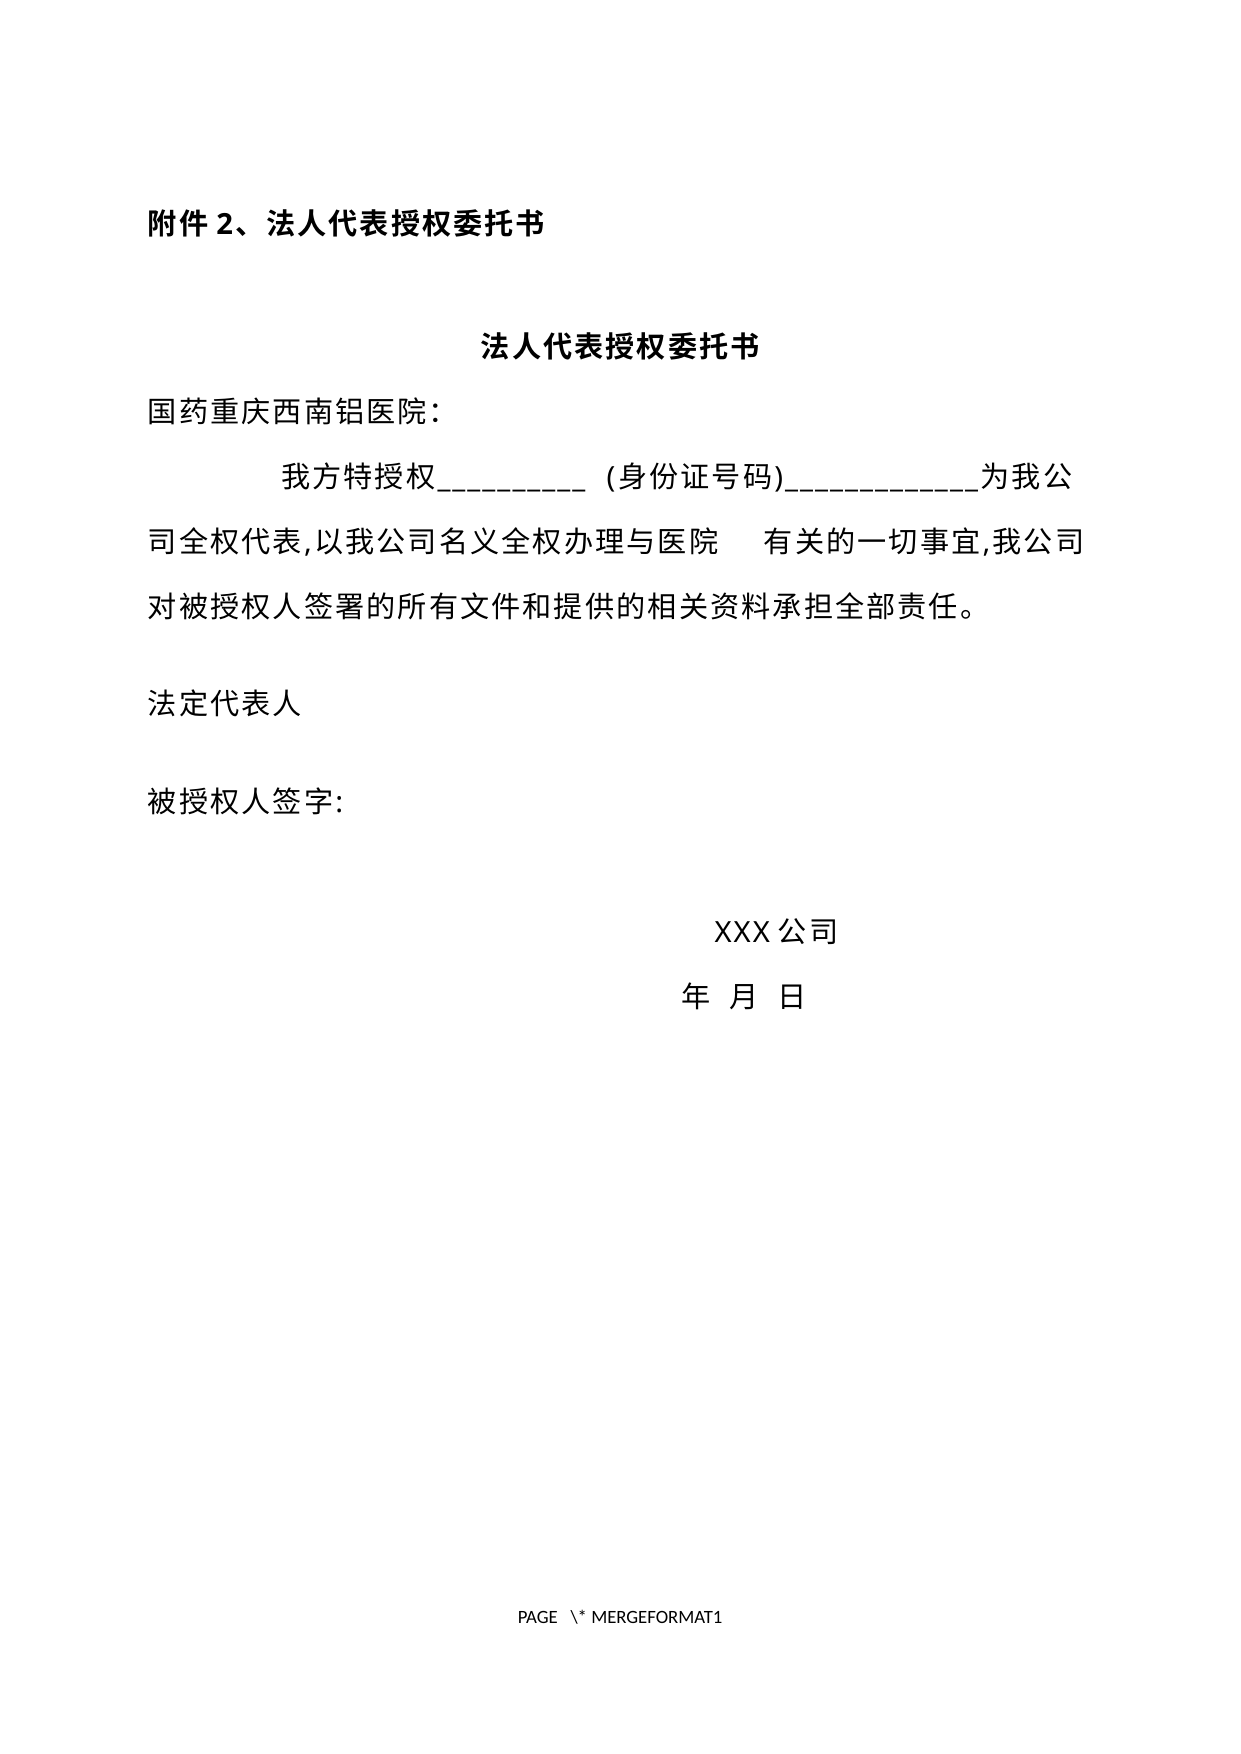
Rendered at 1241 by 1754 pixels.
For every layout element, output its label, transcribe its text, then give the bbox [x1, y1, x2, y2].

text XXX公司 [148, 897, 1092, 962]
text 我方特授权__________ (身份证号码)_____________为我公司全权代表,以我公司名义全权办理与医院 有关的一切事宜,我公司对被授权人签署的所有文件和提供的相关资料承担全部责任。 [148, 442, 1092, 637]
text 年 月 日 [148, 962, 1092, 1027]
text 被授权人签字: [148, 767, 1092, 832]
text 法定代表人 [148, 669, 1092, 734]
subtitle 附件2、法人代表授权委托书 [148, 189, 1092, 254]
text 国药重庆西南铝医院： [148, 377, 1092, 442]
text 法人代表授权委托书 [148, 312, 1092, 377]
